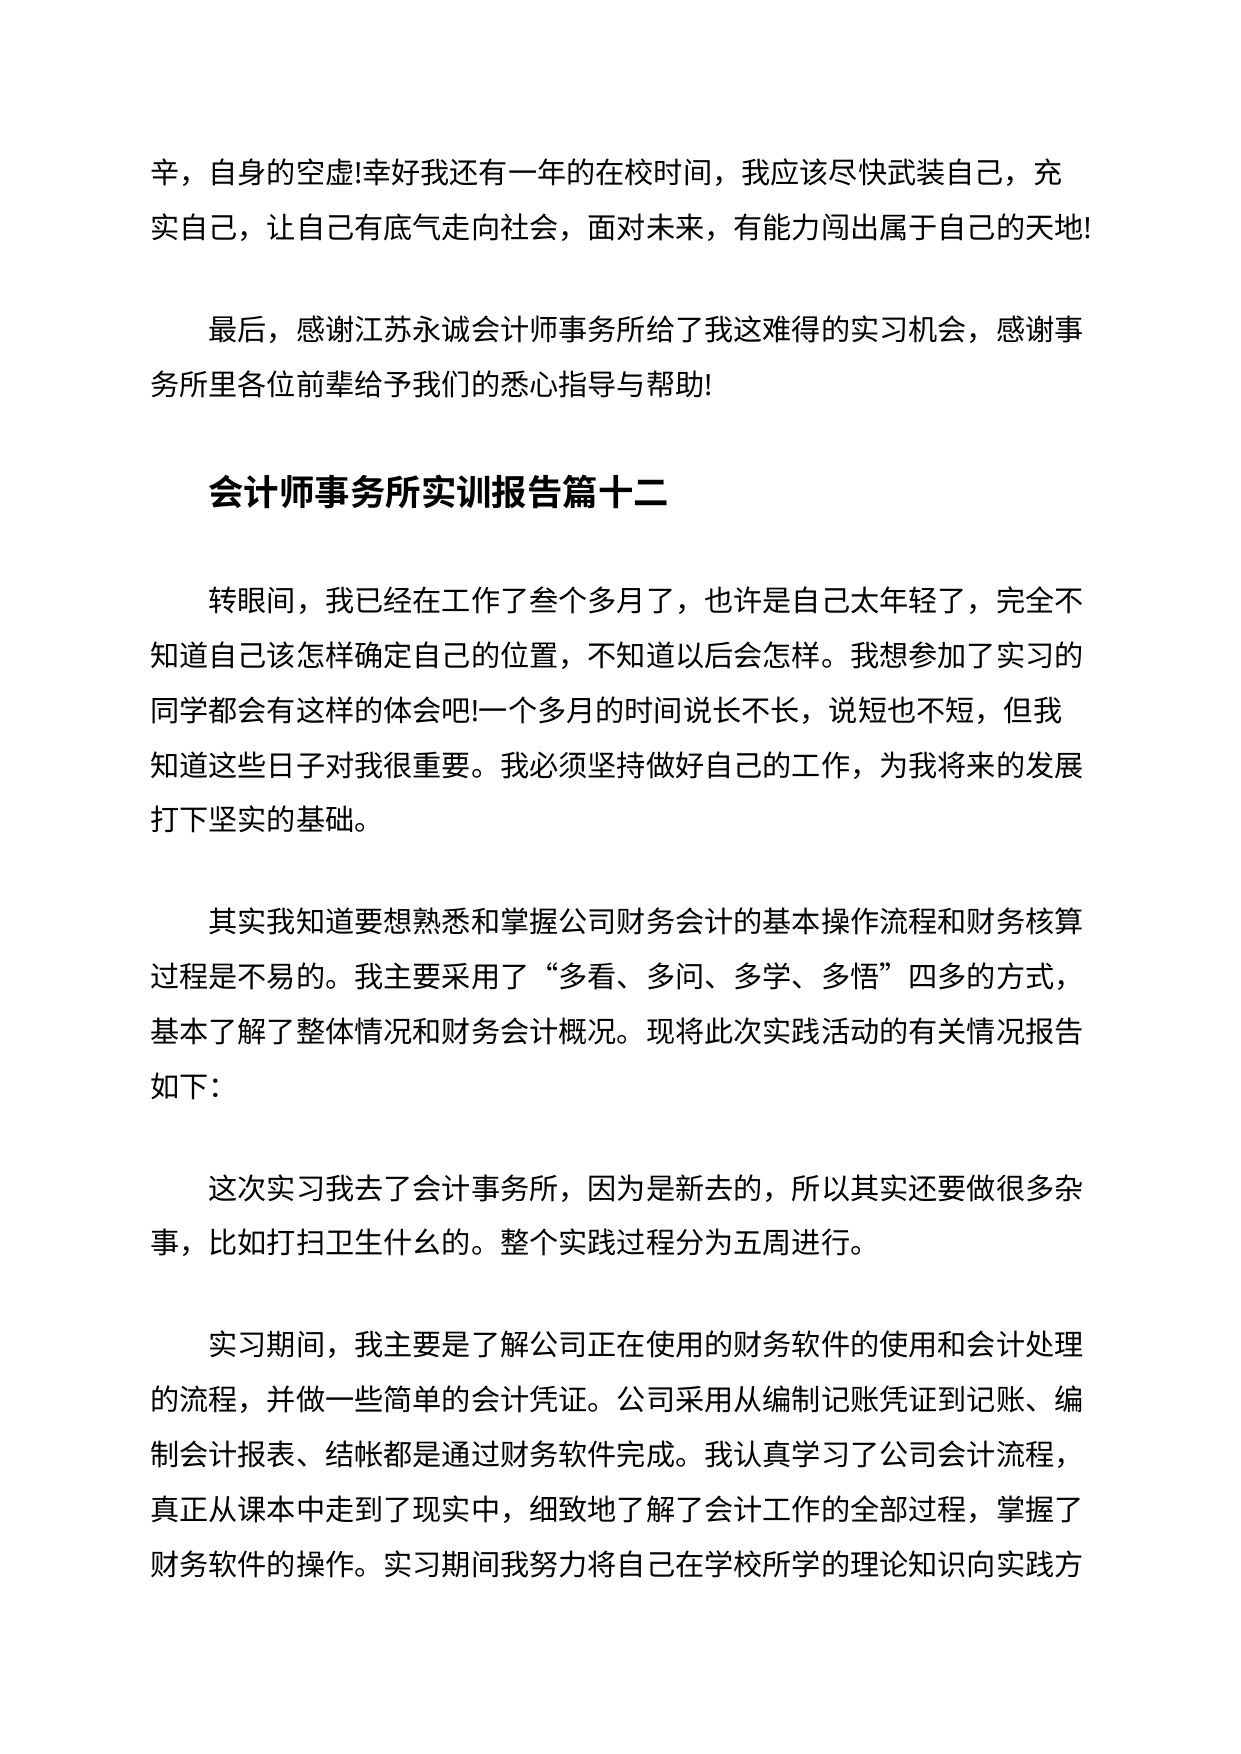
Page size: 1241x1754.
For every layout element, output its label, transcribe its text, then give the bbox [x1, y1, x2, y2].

text 这次实习我去了会计事务所，因为是新去的，所以其实还要做很多杂事，比如打扫卫生什幺的。整个实践过程分为五周进行。 [150, 1165, 1090, 1262]
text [150, 150, 1090, 247]
text 其实我知道要想熟悉和掌握公司财务会计的基本操作流程和财务核算过程是不易的。我主要采用了“多看、多问、多学、多悟”四多的方式，基本了解了整体情况和财务会计概况。现将此次实践活动的有关情况报告如下： [150, 899, 1090, 1106]
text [150, 1322, 1090, 1584]
text 会计师事务所实训报告篇十二 [150, 464, 1090, 515]
text 转眼间，我已经在工作了叁个多月了，也许是自己太年轻了，完全不知道自己该怎样确定自己的位置，不知道以后会怎样。我想参加了实习的同学都会有这样的体会吧!一个多月的时间说长不长，说短也不短，但我知道这些日子对我很重要。我必须坚持做好自己的工作，为我将来的发展打下坚实的基础。 [150, 577, 1090, 839]
text 最后，感谢江苏永诚会计师事务所给了我这难得的实习机会，感谢事务所里各位前辈给予我们的悉心指导与帮助! [150, 307, 1090, 404]
